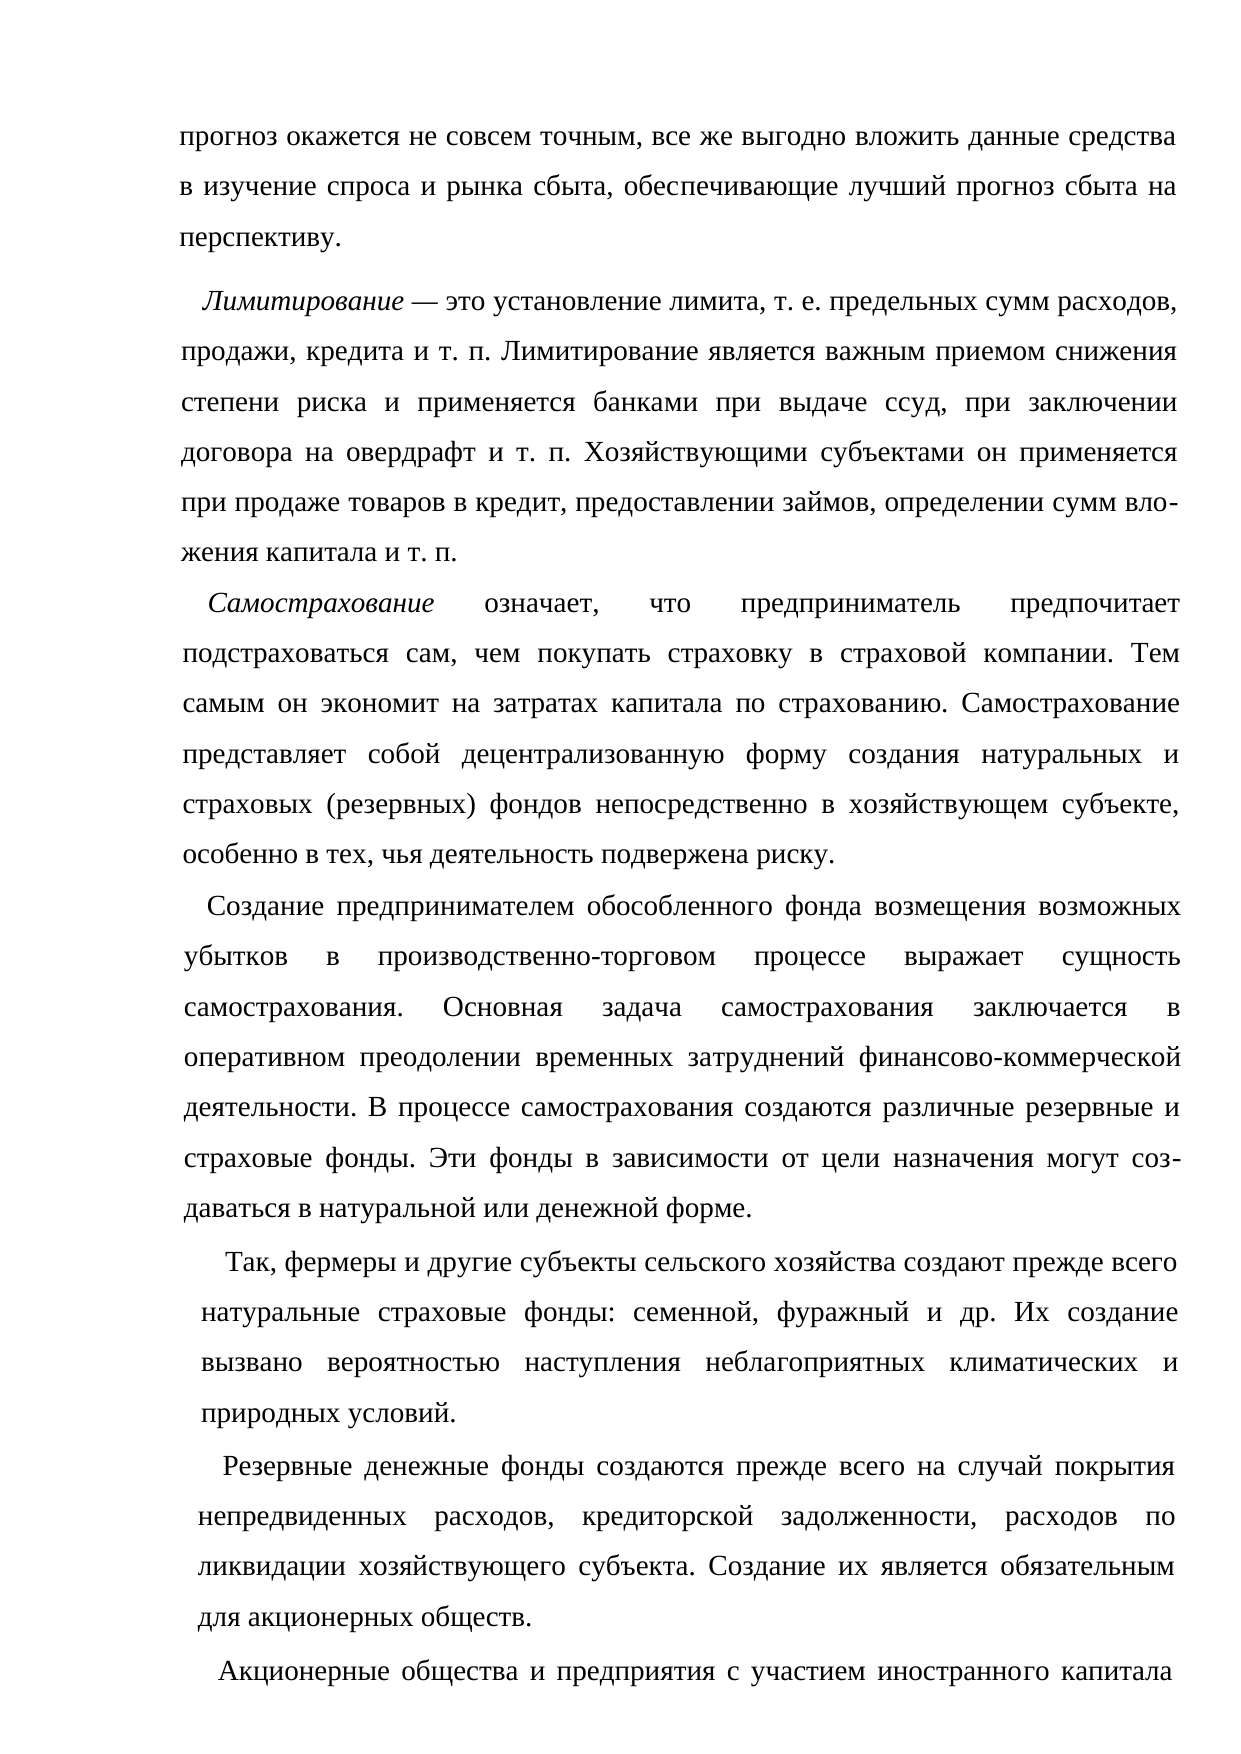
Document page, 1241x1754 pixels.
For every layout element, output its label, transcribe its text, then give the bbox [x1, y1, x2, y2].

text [195, 1653, 1173, 1687]
text Создание предпринимателем обособленного фонда возмещения возможных убытков в производственно-торговом процессе выражает сущность самострахования. Основная задача самострахования заключается в оперативном преодолении временных затруднений финансово-коммерческой деятельности. В процессе самострахования создаются различные резервные и страховые фонды. Эти фонды в зависимости от цели назначения могут создаваться в натуральной или денежной форме. [184, 888, 1181, 1224]
text Так, фермеры и другие субъекты сельского хозяйства создают прежде всего натуральные страховые фонды: семенной, фуражный и др. Их создание вызвано вероятностью наступления неблагоприятных климатических и природных условий. [201, 1244, 1179, 1428]
text Лимитирование — это установление лимита, т. е. предельных сумм расходов, продажи, кредита и т. п. Лимитирование является важным приемом снижения степени риска и применяется банками при выдаче ссуд, при заключении договора на овердрафт и т. п. Хозяйствующими субъектами он применяется при продаже товаров в кредит, предоставлении займов, определении сумм вложения капитала и т. п. [181, 283, 1178, 568]
text Резервные денежные фонды создаются прежде всего на случай покрытия непредвиденных расходов, кредиторской задолженности, расходов по ликвидации хозяйствующего субъекта. Создание их является обязательным для акционерных обществ. [198, 1448, 1176, 1632]
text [179, 118, 1177, 252]
text Самострахование означает, что предприниматель предпочитает подстраховаться сам, чем покупать страховку в страховой компании. Тем самым он экономит на затратах капитала по страхованию. Самострахование представляет собой децентрализованную форму создания натуральных и страховых (резервных) фондов непосредственно в хозяйствующем субъекте, особенно в тех, чья деятельность подвержена риску. [182, 585, 1180, 870]
